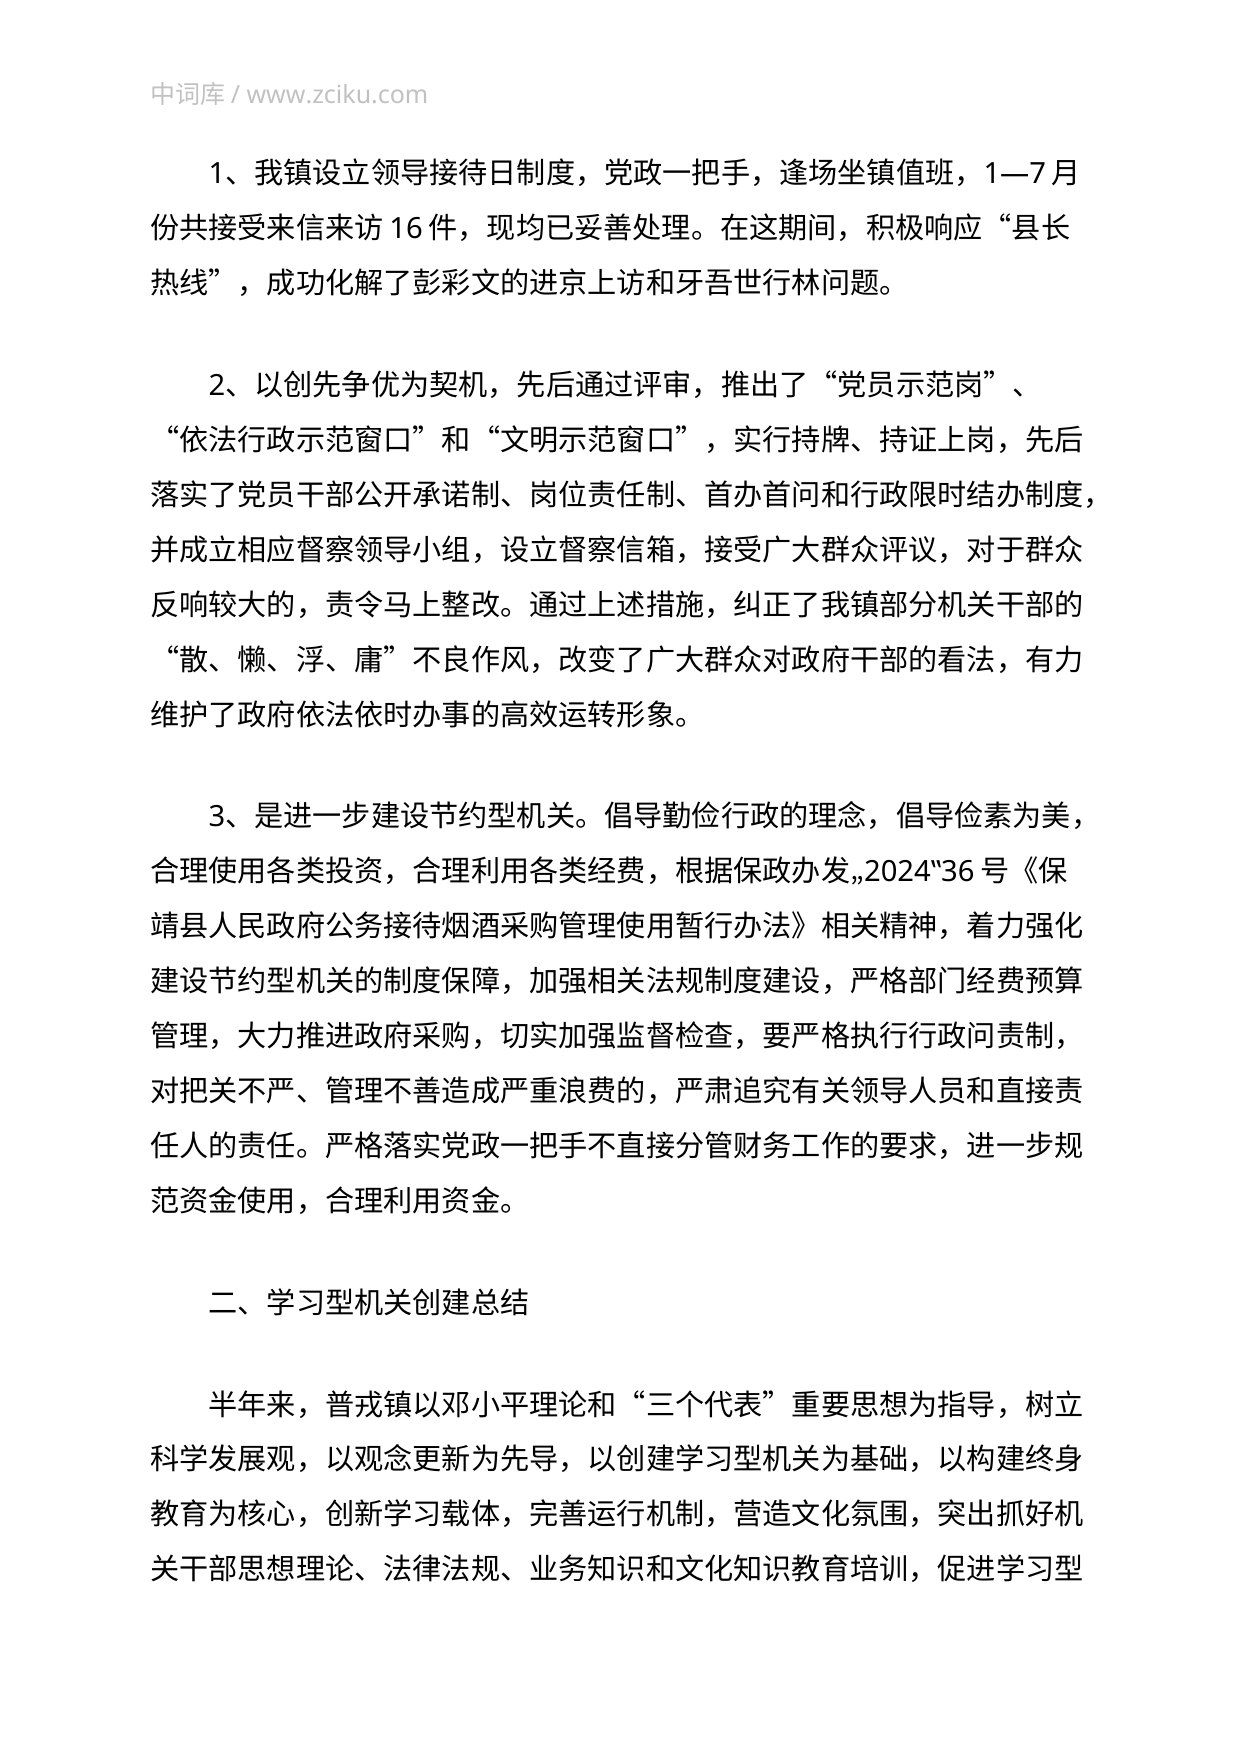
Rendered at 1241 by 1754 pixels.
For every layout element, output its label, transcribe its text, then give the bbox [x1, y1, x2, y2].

text 1、我镇设立领导接待日制度，党政一把手，逢场坐镇值班，1—7月份共接受来信来访16件，现均已妥善处理。在这期间，积极响应“县长热线”，成功化解了彭彩文的进京上访和牙吾世行林问题。 [150, 150, 1090, 302]
text 2、以创先争优为契机，先后通过评审，推出了“党员示范岗”、“依法行政示范窗口”和“文明示范窗口”，实行持牌、持证上岗，先后落实了党员干部公开承诺制、岗位责任制、首办首问和行政限时结办制度，并成立相应督察领导小组，设立督察信箱，接受广大群众评议，对于群众反响较大的，责令马上整改。通过上述措施，纠正了我镇部分机关干部的“散、懒、浮、庸”不良作风，改变了广大群众对政府干部的看法，有力维护了政府依法依时办事的高效运转形象。 [150, 362, 1090, 733]
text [150, 1381, 1090, 1588]
text 二、学习型机关创建总结 [150, 1279, 1090, 1322]
text 3、是进一步建设节约型机关。倡导勤俭行政的理念，倡导俭素为美，合理使用各类投资，合理利用各类经费，根据保政办发„2024‟36号《保靖县人民政府公务接待烟酒采购管理使用暂行办法》相关精神，着力强化建设节约型机关的制度保障，加强相关法规制度建设，严格部门经费预算管理，大力推进政府采购，切实加强监督检查，要严格执行行政问责制，对把关不严、管理不善造成严重浪费的，严肃追究有关领导人员和直接责任人的责任。严格落实党政一把手不直接分管财务工作的要求，进一步规范资金使用，合理利用资金。 [150, 793, 1090, 1220]
